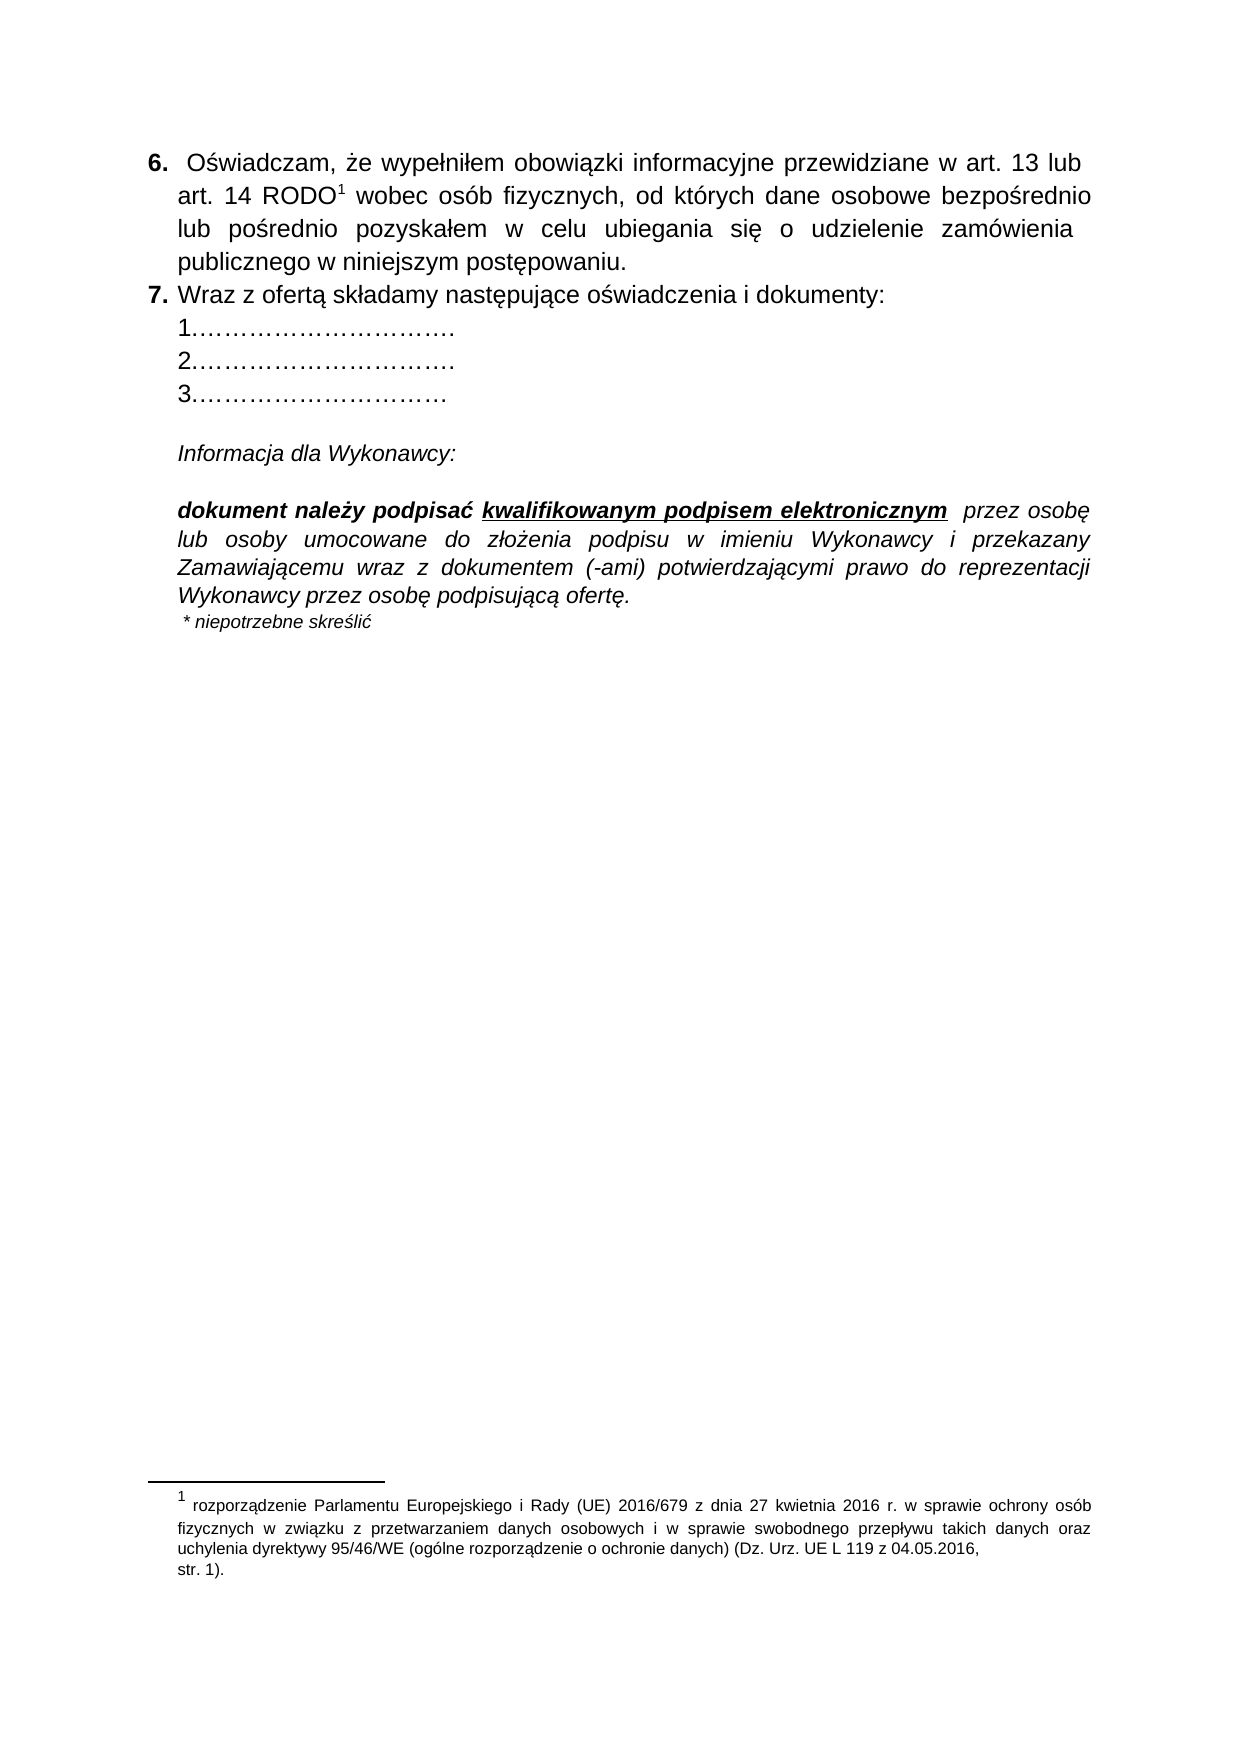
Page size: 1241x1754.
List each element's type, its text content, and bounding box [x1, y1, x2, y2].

list 2.…………………………. [177, 346, 1092, 374]
list * niepotrzebne skreślić [177, 611, 1092, 632]
list Informacja dla Wykonawcy: [177, 440, 1092, 467]
list Oświadczam, że wypełniłem obowiązki informacyjne przewidziane w art. 13 lub art. 14 RODO wobec osób fizycznych, od których dane osobowe bezpośrednio lub pośrednio pozyskałem w celu ubiegania się o udzielenie zamówienia publicznego w niniejszym postępowaniu. [148, 148, 1092, 276]
list 3.………………………… [177, 379, 1092, 408]
list dokument należy podpisać kwalifikowanym podpisem elektronicznym przez osobę lub osoby umocowane do złożenia podpisu w imieniu Wykonawcy i przekazany Zamawiającemu wraz z dokumentem (-ami) potwierdzającymi prawo do reprezentacji Wykonawcy przez osobę podpisującą ofertę. [177, 497, 1092, 609]
list Wraz z ofertą składamy następujące oświadczenia i dokumenty: [148, 280, 1092, 308]
list 1.…………………………. [177, 313, 1092, 342]
